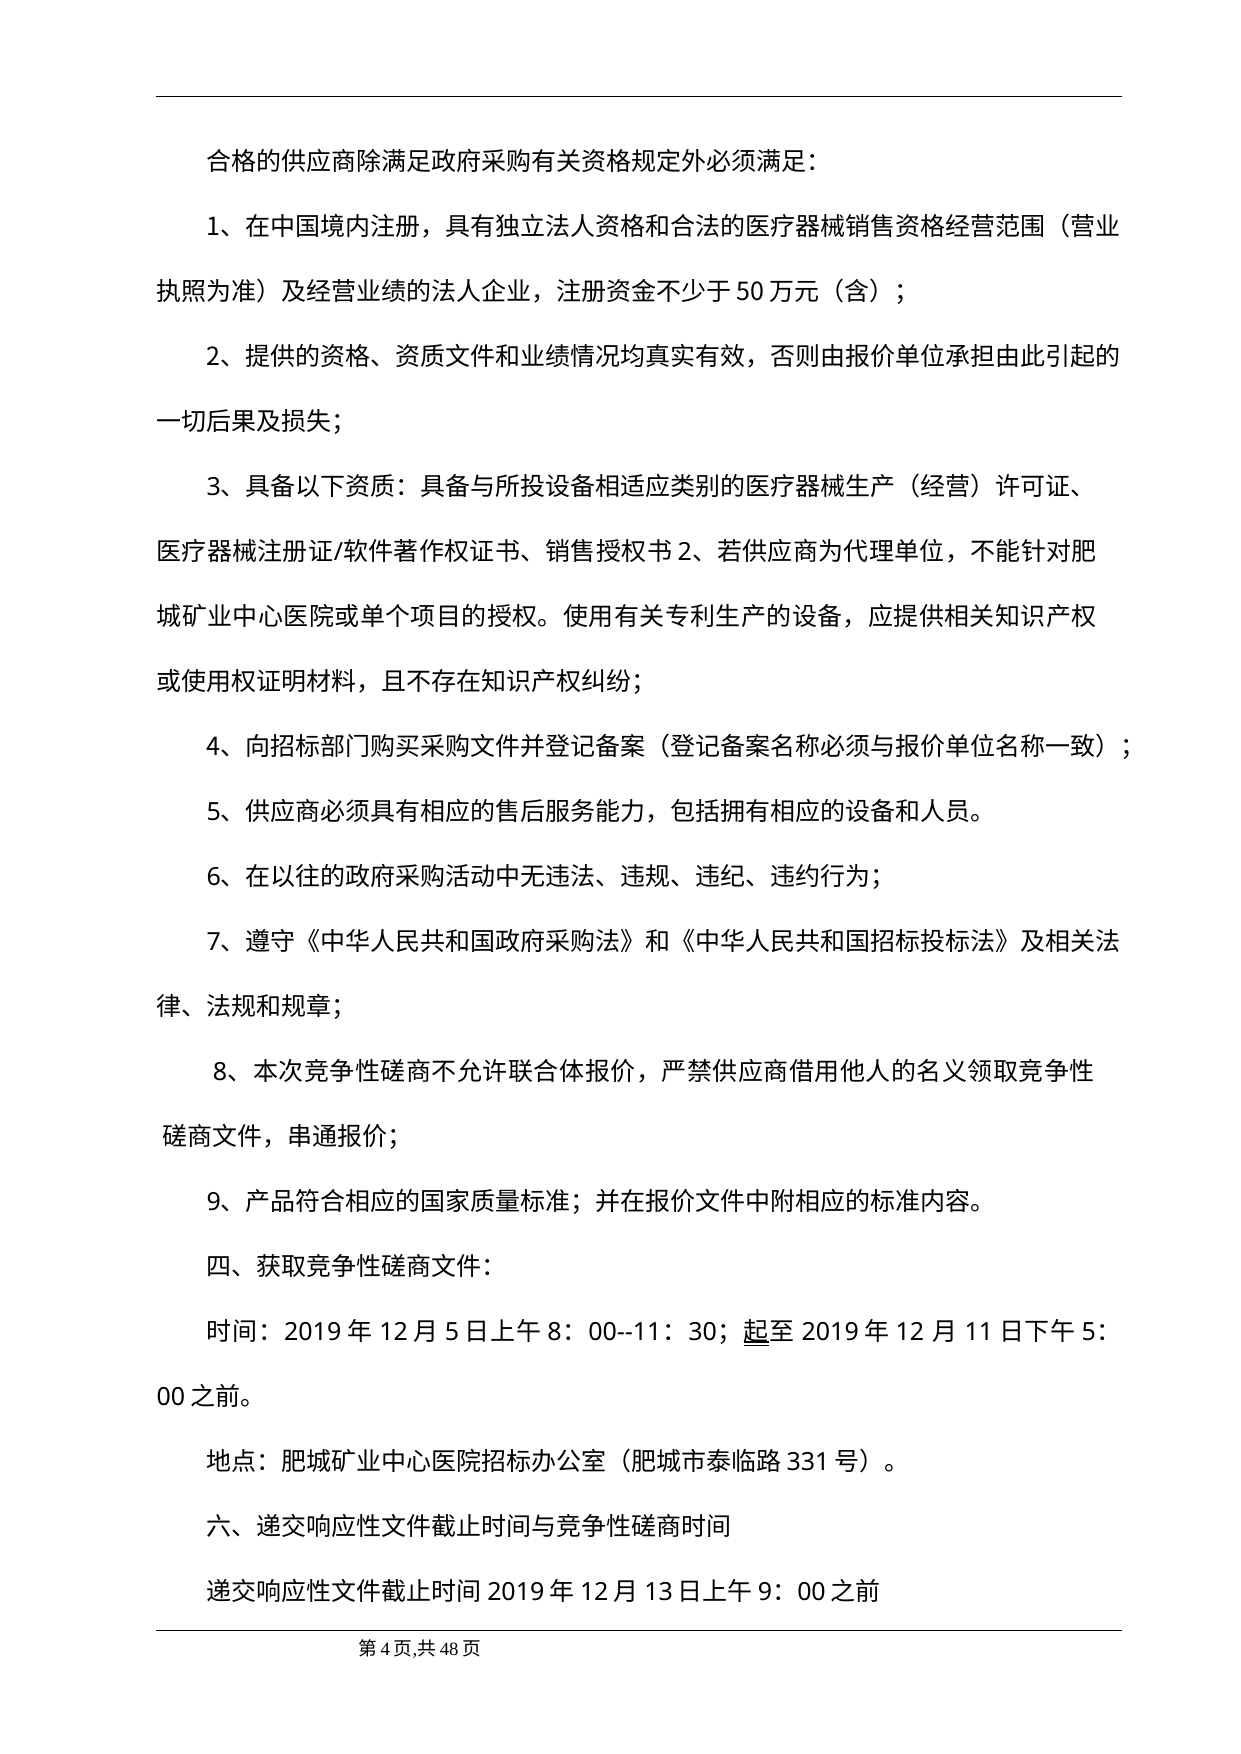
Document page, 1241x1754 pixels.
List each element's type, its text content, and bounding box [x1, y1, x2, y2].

text 时间：2019年 12月5日上午8：00--11：30；起至 2019年12 月 11日下午5：00之前。 [156, 1297, 1122, 1427]
text 地点：肥城矿业中心医院招标办公室（肥城市泰临路331号）。 [156, 1427, 1122, 1492]
text 5、供应商必须具有相应的售后服务能力，包括拥有相应的设备和人员。 [156, 777, 1122, 842]
text 合格的供应商除满足政府采购有关资格规定外必须满足： [156, 127, 1122, 192]
text 7、遵守《中华人民共和国政府采购法》和《中华人民共和国招标投标法》及相关法律、法规和规章； [156, 907, 1121, 1037]
text 9、产品符合相应的国家质量标准；并在报价文件中附相应的标准内容。 [156, 1167, 1122, 1232]
text 3、具备以下资质：具备与所投设备相适应类别的医疗器械生产（经营）许可证、医疗器械注册证/软件著作权证书、销售授权书2、若供应商为代理单位，不能针对肥城矿业中心医院或单个项目的授权。使用有关专利生产的设备，应提供相关知识产权或使用权证明材料，且不存在知识产权纠纷； [156, 452, 1096, 712]
text 6、在以往的政府采购活动中无违法、违规、违纪、违约行为； [156, 842, 1122, 907]
text 1、在中国境内注册，具有独立法人资格和合法的医疗器械销售资格经营范围（营业执照为准）及经营业绩的法人企业，注册资金不少于50万元（含）； [156, 192, 1122, 322]
text 8、本次竞争性磋商不允许联合体报价，严禁供应商借用他人的名义领取竞争性磋商文件，串通报价； [163, 1037, 1096, 1167]
text 4、向招标部门购买采购文件并登记备案（登记备案名称必须与报价单位名称一致）； [156, 712, 1122, 777]
text 2、提供的资格、资质文件和业绩情况均真实有效，否则由报价单位承担由此引起的一切后果及损失； [156, 322, 1122, 452]
text 递交响应性文件截止时间 2019年 12月 13日上午9：00之前 [156, 1557, 1122, 1622]
text 四、获取竞争性磋商文件： [156, 1232, 1122, 1297]
text 六、递交响应性文件截止时间与竞争性磋商时间 [156, 1492, 1122, 1557]
